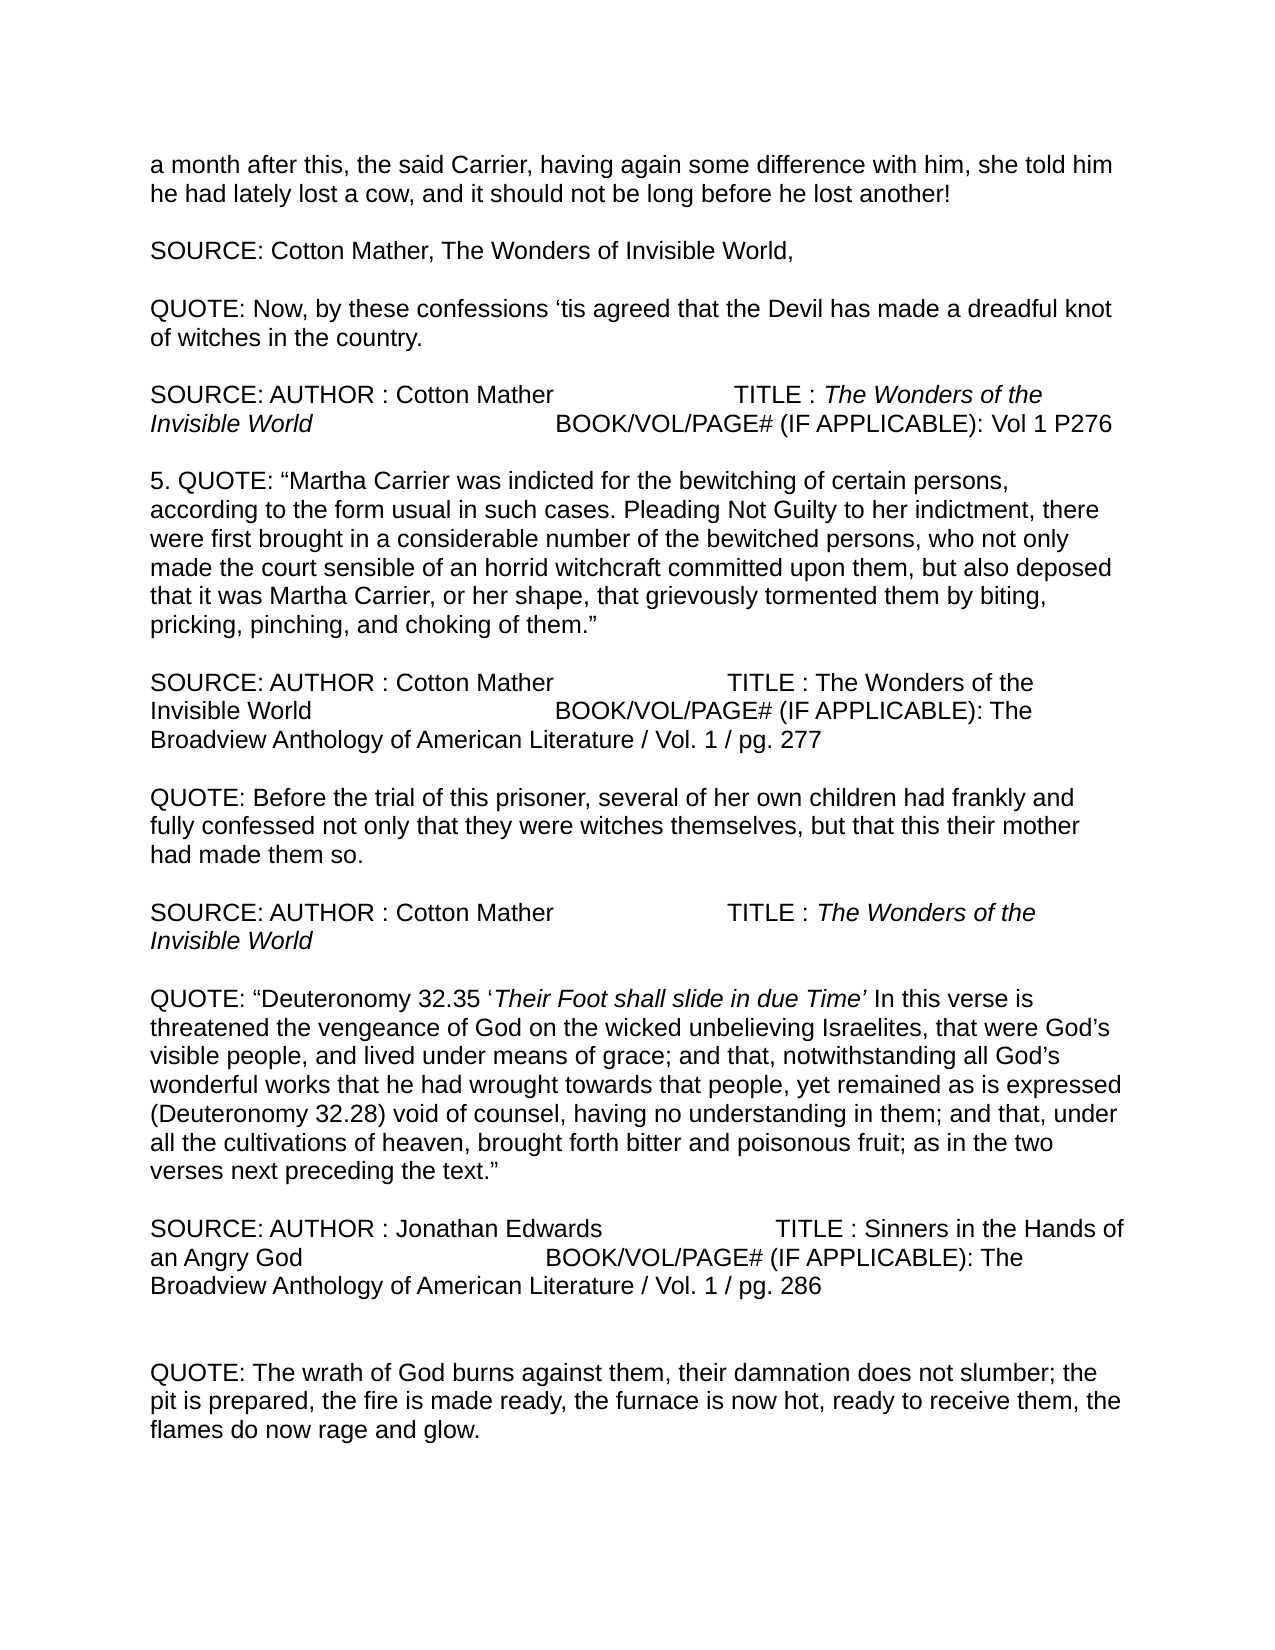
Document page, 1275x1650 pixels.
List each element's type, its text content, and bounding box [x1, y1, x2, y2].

text QUOTE: “Deuteronomy 32.35 ‘Their Foot shall slide in due Time’ In this verse is threatened the vengeance of God on the wicked unbelieving Israelites, that were God’s visible people, and lived under means of grace; and that, notwithstanding all God’s wonderful works that he had wrought towards that people, yet remained as is expressed (Deuteronomy 32.28) void of counsel, having no understanding in them; and that, under all the cultivations of heaven, brought forth bitter and poisonous fruit; as in the two verses next preceding the text.” [150, 984, 1125, 1185]
text SOURCE: AUTHOR : Cotton Mather TITLE : The Wonders of the Invisible World BOOK/VOL/PAGE# (IF APPLICABLE): Vol 1 P276 [150, 380, 1125, 437]
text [150, 150, 1125, 207]
text SOURCE: AUTHOR : Cotton Mather TITLE : The Wonders of the Invisible World BOOK/VOL/PAGE# (IF APPLICABLE): The Broadview Anthology of American Literature / Vol. 1 / pg. 277 [150, 667, 1125, 754]
text SOURCE: AUTHOR : Cotton Mather TITLE : The Wonders of the Invisible World [150, 897, 1125, 955]
text QUOTE: Before the trial of this prisoner, several of her own children had frankly and fully confessed not only that they were witches themselves, but that this their mother had made them so. [150, 782, 1125, 869]
text QUOTE: Now, by these confessions ‘tis agreed that the Devil has made a dreadful knot of witches in the country. [150, 294, 1125, 351]
text SOURCE: Cotton Mather, The Wonders of Invisible World, [150, 236, 1125, 265]
text QUOTE: The wrath of God burns against them, their damnation does not slumber; the pit is prepared, the fire is made ready, the furnace is now hot, ready to receive them, the flames do now rage and glow. [150, 1357, 1125, 1444]
text SOURCE: AUTHOR : Jonathan Edwards TITLE : Sinners in the Hands of an Angry God BOOK/VOL/PAGE# (IF APPLICABLE): The Broadview Anthology of American Literature / Vol. 1 / pg. 286 [150, 1214, 1125, 1300]
text 5. QUOTE: “Martha Carrier was indicted for the bewitching of certain persons, according to the form usual in such cases. Pleading Not Guilty to her indictment, there were first brought in a considerable number of the bewitched persons, who not only made the court sensible of an horrid witchcraft committed upon them, but also deposed that it was Martha Carrier, or her shape, that grievously tormented them by biting, pricking, pinching, and choking of them.” [150, 466, 1125, 639]
